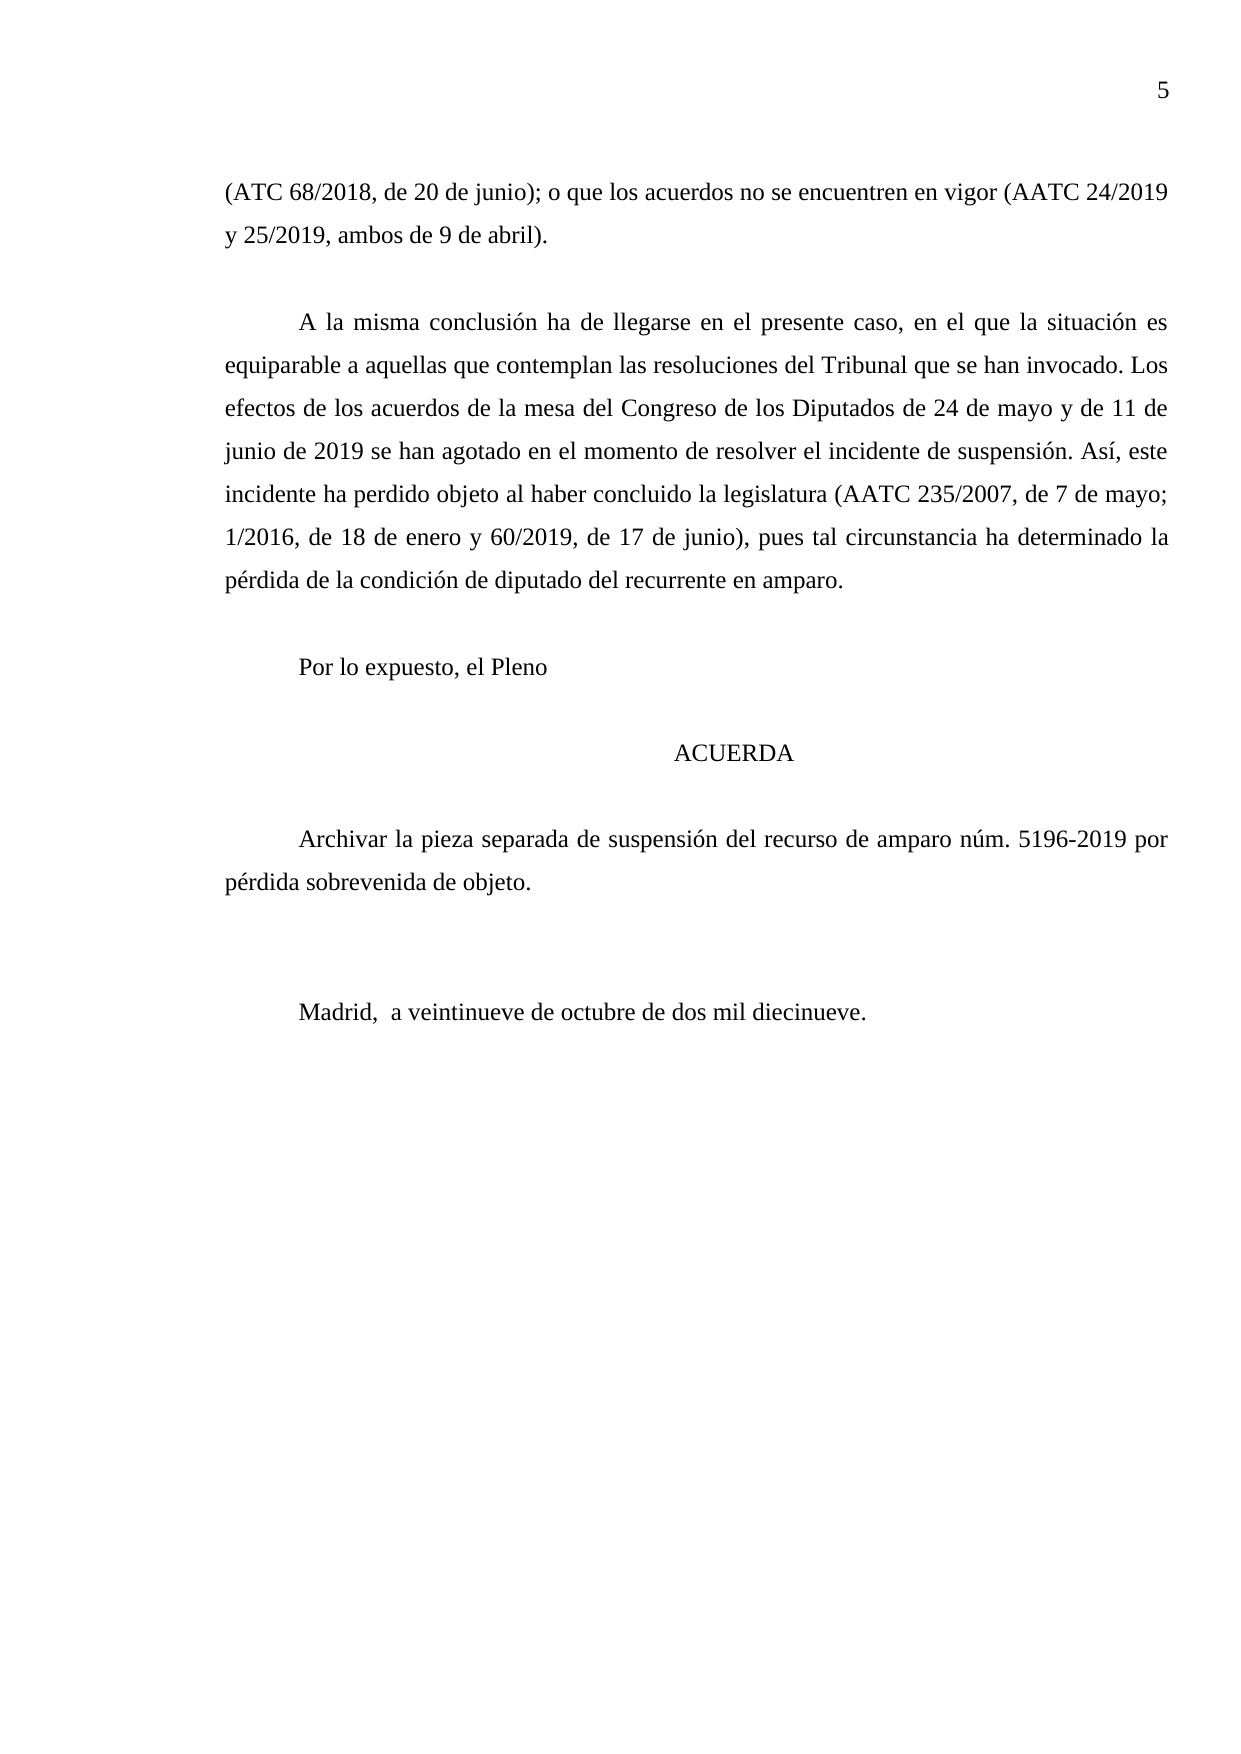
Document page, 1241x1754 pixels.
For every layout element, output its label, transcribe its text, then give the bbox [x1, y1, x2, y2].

text Madrid, a veintinueve de octubre de dos mil diecinueve. [224, 997, 1169, 1025]
text ACUERDA [224, 738, 1169, 767]
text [224, 177, 1169, 249]
text Por lo expuesto, el Pleno [224, 652, 1169, 680]
text Archivar la pieza separada de suspensión del recurso de amparo núm. 5196-2019 por pérdida sobrevenida de objeto. [224, 824, 1169, 896]
text A la misma conclusión ha de llegarse en el presente caso, en el que la situación es equiparable a aquellas que contemplan las resoluciones del Tribunal que se han invocado. Los efectos de los acuerdos de la mesa del Congreso de los Diputados de 24 de mayo y de 11 de junio de 2019 se han agotado en el momento de resolver el incidente de suspensión. Así, este incidente ha perdido objeto al haber concluido la legislatura (AATC 235/2007, de 7 de mayo; 1/2016, de 18 de enero y 60/2019, de 17 de junio), pues tal circunstancia ha determinado la pérdida de la condición de diputado del recurrente en amparo. [224, 307, 1169, 594]
